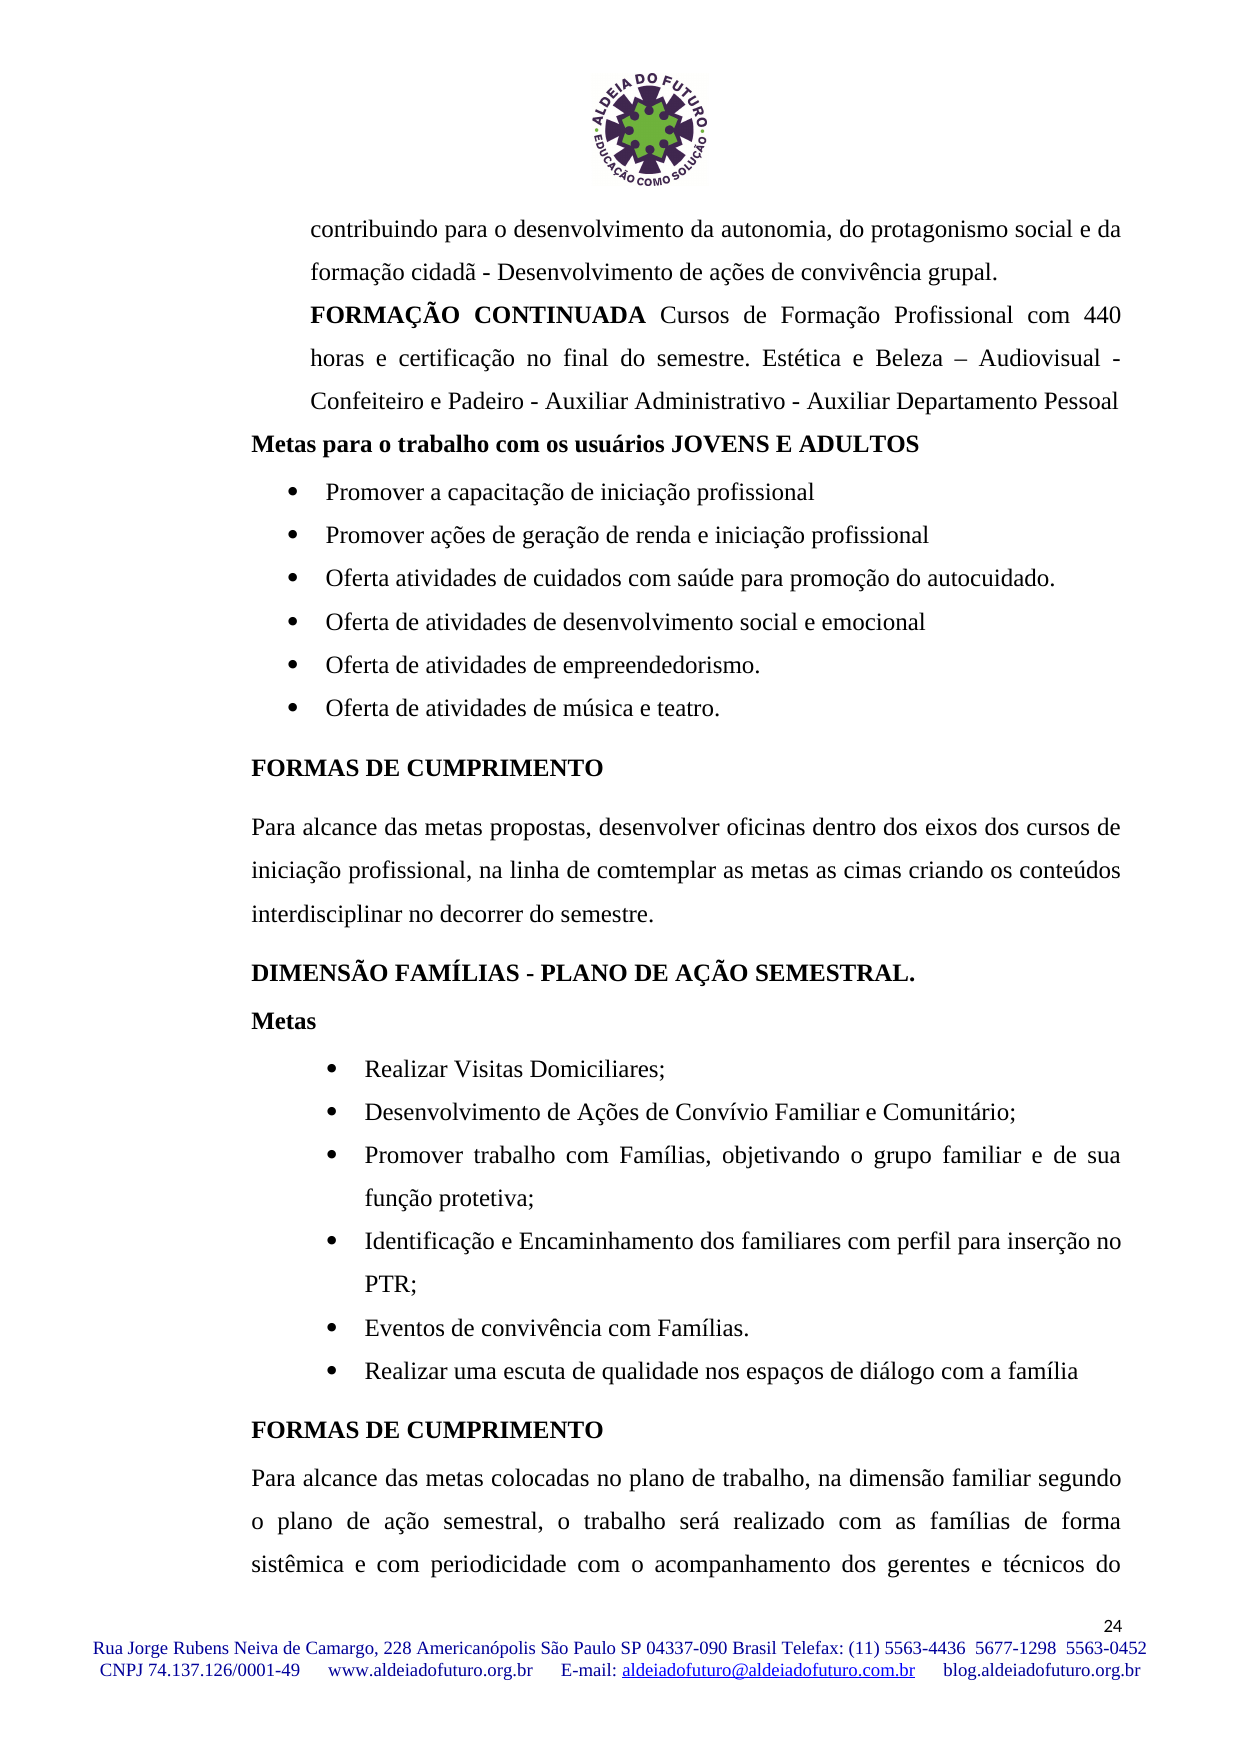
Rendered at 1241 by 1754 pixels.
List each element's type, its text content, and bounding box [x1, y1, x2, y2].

list Desenvolvimento de Ações de Convívio Familiar e Comunitário; [327, 1097, 1122, 1126]
text Para alcance das metas propostas, desenvolver oficinas dentro dos eixos dos cursos de iniciação profissional, na linha de comtemplar as metas as cimas criando os conteúdos interdisciplinar no decorrer do semestre. [251, 812, 1122, 927]
list Realizar uma escuta de qualidade nos espaços de diálogo com a família [327, 1356, 1122, 1384]
list Realizar Visitas Domiciliares; [327, 1054, 1122, 1083]
text Metas para o trabalho com os usuários JOVENS E ADULTOS [251, 429, 1122, 458]
list Promover trabalho com Famílias, objetivando o grupo familiar e de sua função protetiva; [327, 1140, 1122, 1212]
text FORMAÇÃO CONTINUADA Cursos de Formação Profissional com 440 horas e certificação no final do semestre. Estética e Beleza – Audiovisual - Confeiteiro e Padeiro - Auxiliar Administrativo - Auxiliar Departamento Pessoal [310, 300, 1122, 415]
list Oferta de atividades de empreendedorismo. [288, 650, 1122, 678]
text Metas [251, 1006, 1122, 1035]
text FORMAS DE CUMPRIMENTO [251, 753, 1122, 781]
picture [590, 73, 709, 186]
list Identificação e Encaminhamento dos familiares com perfil para inserção no PTR; [327, 1226, 1122, 1298]
text FORMAS DE CUMPRIMENTO [251, 1416, 1122, 1444]
list Promover a capacitação de iniciação profissional [288, 477, 1122, 506]
list Oferta de atividades de música e teatro. [288, 693, 1122, 722]
list Oferta de atividades de desenvolvimento social e emocional [288, 607, 1122, 635]
text DIMENSÃO FAMÍLIAS - PLANO DE AÇÃO SEMESTRAL. [251, 958, 1122, 987]
list Eventos de convivência com Famílias. [327, 1313, 1122, 1341]
list Promover ações de geração de renda e iniciação profissional [288, 520, 1122, 549]
list Oferta atividades de cuidados com saúde para promoção do autocuidado. [288, 563, 1122, 592]
